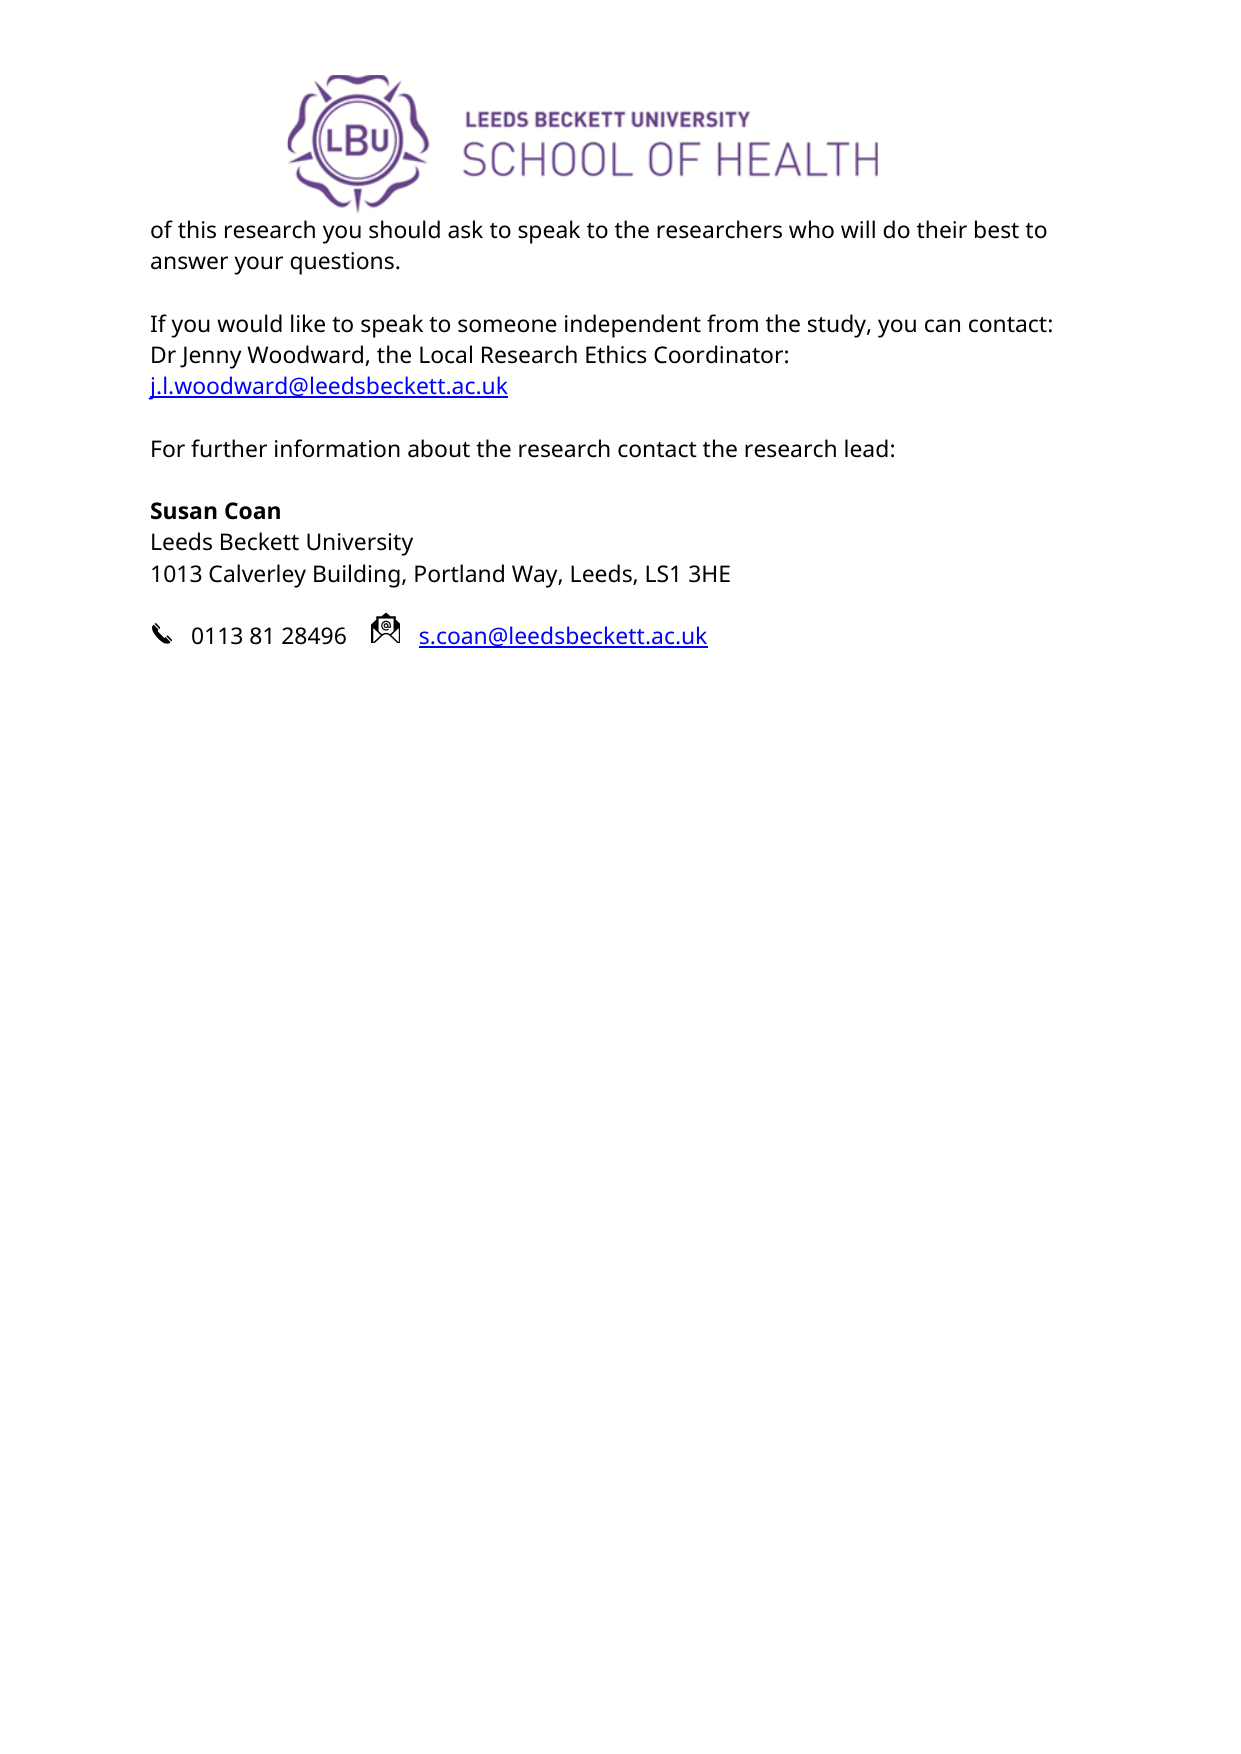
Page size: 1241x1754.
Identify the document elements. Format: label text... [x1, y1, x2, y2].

text Dr Jenny Woodward, the Local Research Ethics Coordinator: j.l.woodward@leedsbeckett.ac.uk [150, 339, 1090, 401]
picture [368, 611, 400, 643]
text 1013 Calverley Building, Portland Way, Leeds, LS1 3HE [150, 557, 1090, 589]
text 0113 81 28496 s.coan@leedsbeckett.ac.uk [150, 620, 1090, 651]
picture [287, 75, 878, 214]
text Leeds Beckett University [150, 526, 1090, 557]
picture [150, 621, 172, 644]
text Susan Coan [150, 495, 1090, 526]
text For further information about the research contact the research lead: [150, 432, 1090, 464]
text If you would like to speak to someone independent from the study, you can contact: [150, 307, 1090, 339]
